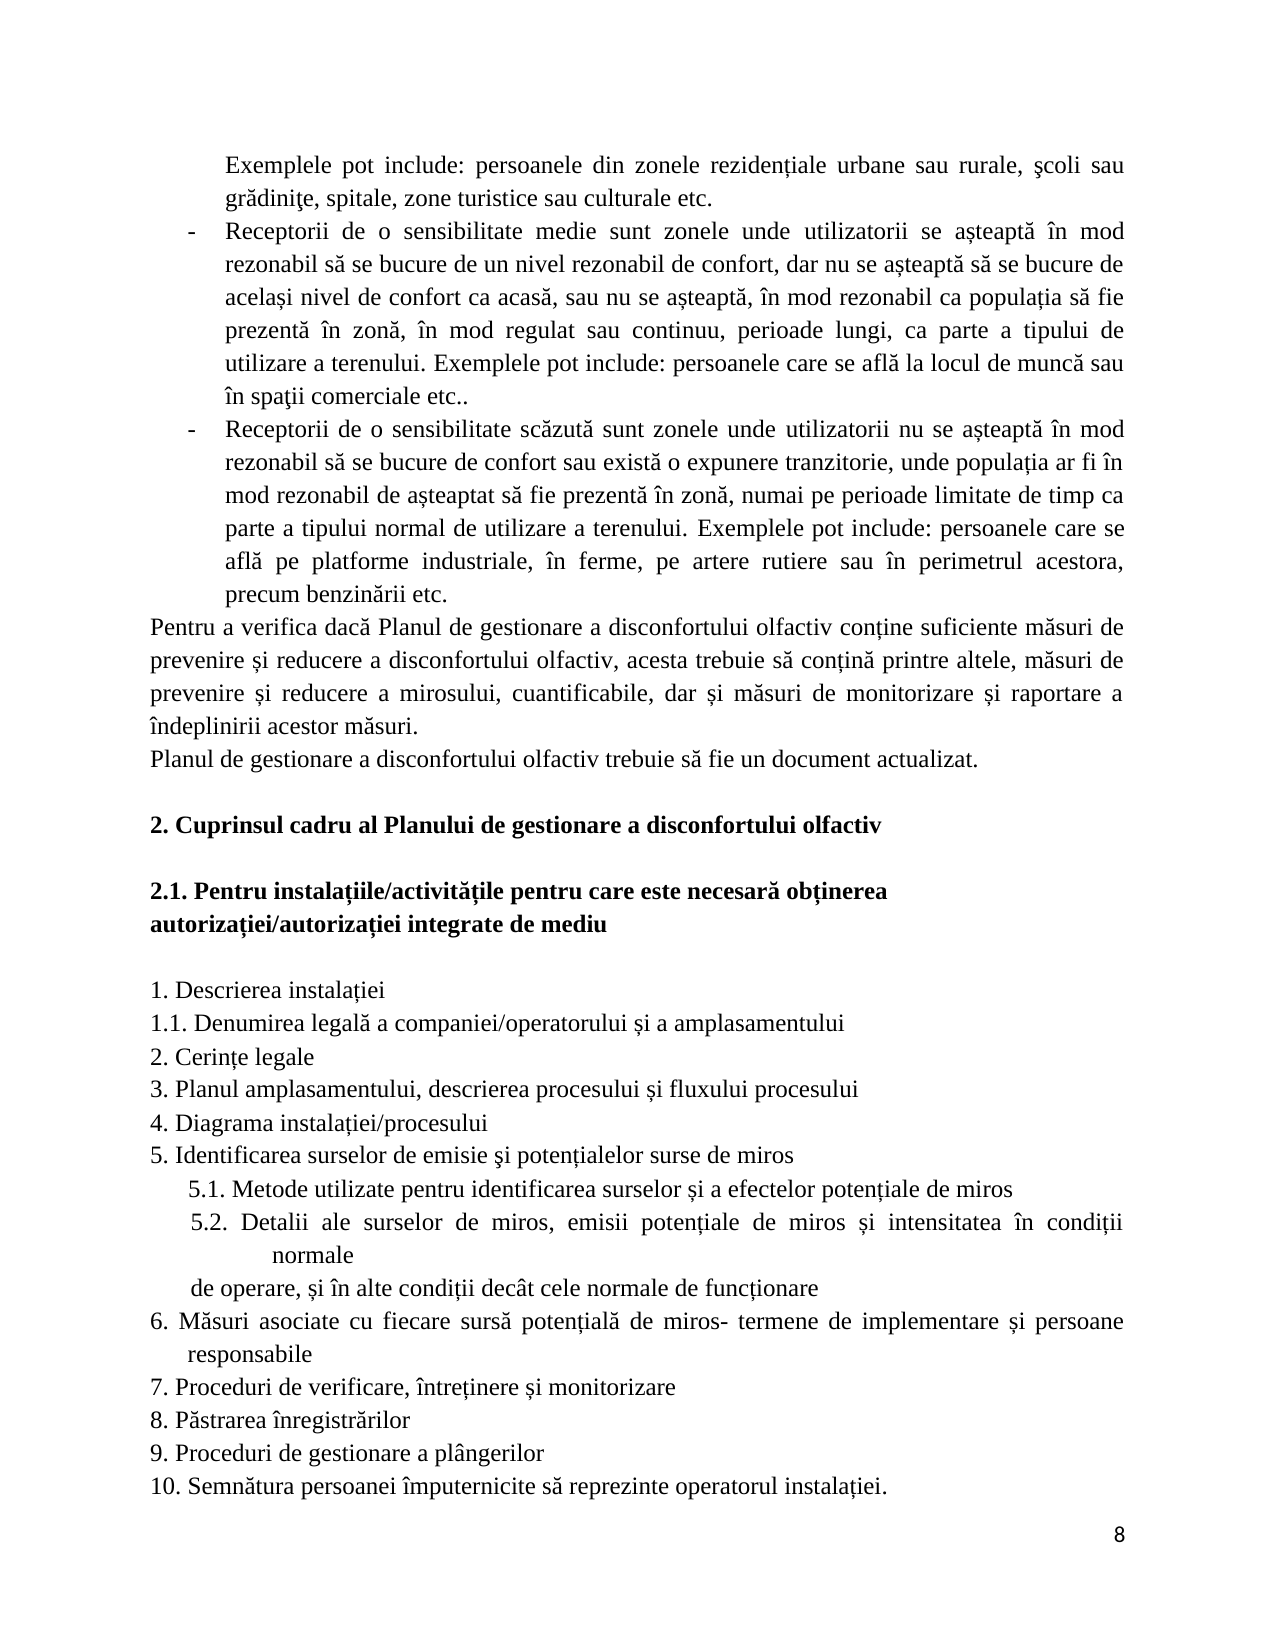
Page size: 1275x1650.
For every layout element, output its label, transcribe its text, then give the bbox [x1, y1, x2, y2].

text 7. Proceduri de verificare, întreținere și monitorizare [150, 1372, 1125, 1401]
list Receptorii de o sensibilitate medie sunt zonele unde utilizatorii se așteaptă în mod rezonabil să se bucure de un nivel rezonabil de confort, dar nu se așteaptă să se bucure de același nivel de confort ca acasă, sau nu se așteaptă, în mod rezonabil ca populația să fie prezentă în zonă, în mod regulat sau continuu, perioade lungi, ca parte a tipului de utilizare a terenului. Exemplele pot include: persoanele care se află la locul de muncă sau în spaţii comerciale etc.. [187, 216, 1125, 410]
text 2. Cerințe legale [150, 1042, 1125, 1070]
text 4. Diagrama instalației/procesului [150, 1108, 1125, 1136]
text 3. Planul amplasamentului, descrierea procesului și fluxului procesului [150, 1074, 1125, 1103]
text 6. Măsuri asociate cu fiecare sursă potențială de miros- termene de implementare și persoane responsabile [150, 1306, 1125, 1367]
text 1.1. Denumirea legală a companiei/operatorului și a amplasamentului [150, 1008, 1125, 1037]
text 1. Descrierea instalației [150, 976, 1125, 1004]
text 5. Identificarea surselor de emisie şi potențialelor surse de miros [150, 1141, 1125, 1169]
text 10. Semnătura persoanei împuternicite să reprezinte operatorul instalației. [150, 1471, 1125, 1499]
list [187, 150, 1125, 212]
text Planul de gestionare a disconfortului olfactiv trebuie să fie un document actualizat. [150, 744, 1125, 773]
text 5.1. Metode utilizate pentru identificarea surselor și a efectelor potențiale de miros [188, 1174, 1125, 1202]
subtitle 2.1. Pentru instalațiile/activitățile pentru care este necesară obținerea autorizației/autorizației integrate de mediu [150, 876, 1125, 938]
text 9. Proceduri de gestionare a plângerilor [150, 1438, 1125, 1467]
text de operare, și în alte condiții decât cele normale de funcționare [190, 1273, 1125, 1301]
text 5.2. Detalii ale surselor de miros, emisii potențiale de miros și intensitatea în condiții normale [190, 1207, 1125, 1268]
text Pentru a verifica dacă Planul de gestionare a disconfortului olfactiv conține suficiente măsuri de prevenire și reducere a disconfortului olfactiv, acesta trebuie să conțină printre altele, măsuri de prevenire și reducere a mirosului, cuantificabile, dar și măsuri de monitorizare și raportare a îndeplinirii acestor măsuri. [150, 612, 1125, 740]
text 8. Păstrarea înregistrărilor [150, 1405, 1125, 1433]
subtitle 2. Cuprinsul cadru al Planului de gestionare a disconfortului olfactiv [150, 810, 1125, 839]
list Receptorii de o sensibilitate scăzută sunt zonele unde utilizatorii nu se așteaptă în mod rezonabil să se bucure de confort sau există o expunere tranzitorie, unde populația ar fi în mod rezonabil de așteaptat să fie prezentă în zonă, numai pe perioade limitate de timp ca parte a tipului normal de utilizare a terenului. Exemplele pot include: persoanele care se află pe platforme industriale, în ferme, pe artere rutiere sau în perimetrul acestora, precum benzinării etc. [187, 414, 1125, 608]
